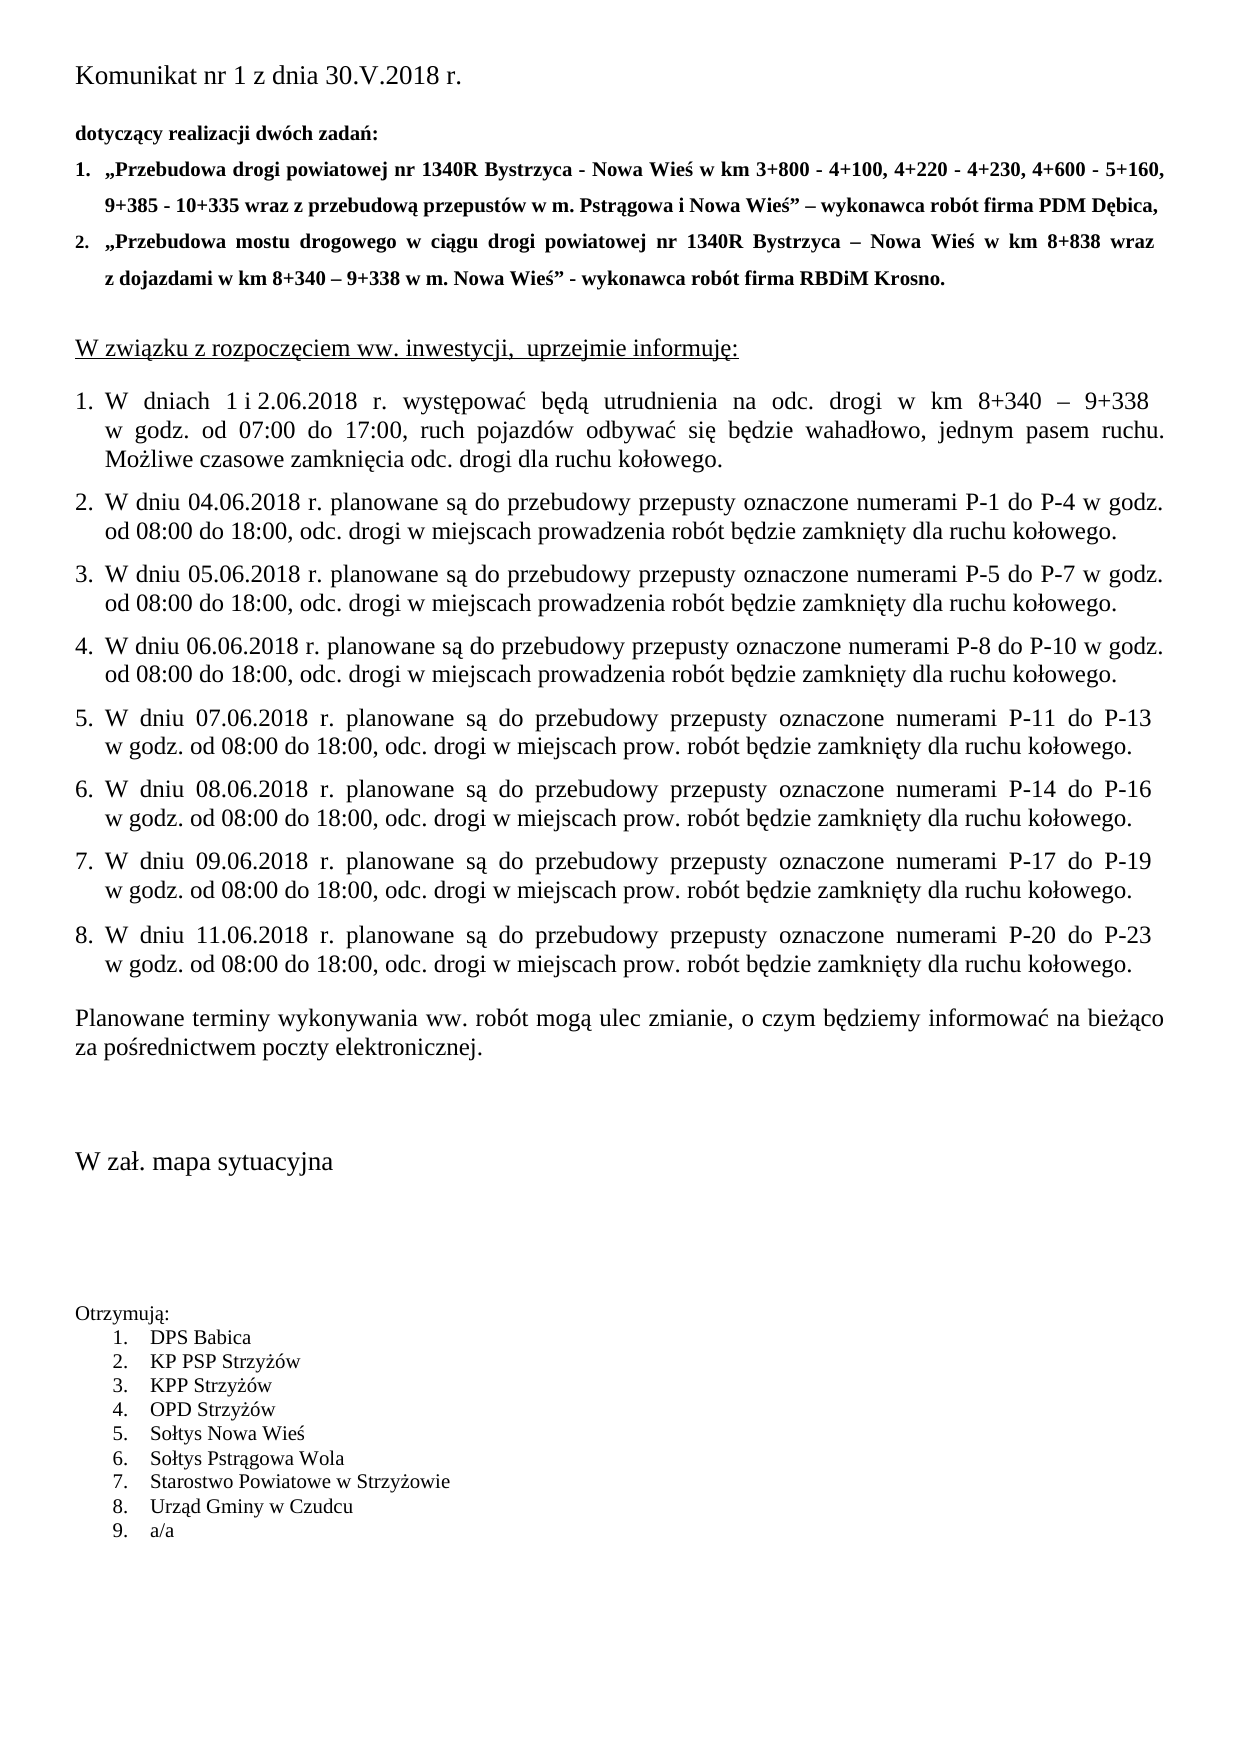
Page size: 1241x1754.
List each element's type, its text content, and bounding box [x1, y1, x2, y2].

list W dniu 09.06.2018 r. planowane są do przebudowy przepusty oznaczone numerami P-17 do P-19 w godz. od 08:00 do 18:00, odc. drogi w miejscach prow. robót będzie zamknięty dla ruchu kołowego. [75, 846, 1165, 904]
list Sołtys Nowa Wieś [112, 1421, 1165, 1445]
text Otrzymują: [75, 1301, 1165, 1325]
list W dniu 05.06.2018 r. planowane są do przebudowy przepusty oznaczone numerami P-5 do P-7 w godz. od 08:00 do 18:00, odc. drogi w miejscach prowadzenia robót będzie zamknięty dla ruchu kołowego. [75, 559, 1165, 616]
list Urząd Gminy w Czudcu [112, 1493, 1165, 1518]
list OPD Strzyżów [112, 1397, 1165, 1421]
list Starostwo Powiatowe w Strzyżowie [112, 1469, 1165, 1493]
list W dniu 08.06.2018 r. planowane są do przebudowy przepusty oznaczone numerami P-14 do P-16 w godz. od 08:00 do 18:00, odc. drogi w miejscach prow. robót będzie zamknięty dla ruchu kołowego. [75, 774, 1165, 832]
list W dniu 07.06.2018 r. planowane są do przebudowy przepusty oznaczone numerami P-11 do P-13 w godz. od 08:00 do 18:00, odc. drogi w miejscach prow. robót będzie zamknięty dla ruchu kołowego. [75, 703, 1165, 760]
list KPP Strzyżów [112, 1373, 1165, 1397]
text Komunikat nr 1 z dnia 30.V.2018 r. [75, 59, 1165, 90]
list „Przebudowa mostu drogowego w ciągu drogi powiatowej nr 1340R Bystrzyca – Nowa Wieś w km 8+838 wraz z dojazdami w km 8+340 – 9+338 w m. Nowa Wieś” - wykonawca robót firma RBDiM Krosno. [75, 229, 1165, 289]
text dotyczący realizacji dwóch zadań: [75, 121, 1165, 145]
list W dniu 04.06.2018 r. planowane są do przebudowy przepusty oznaczone numerami P-1 do P-4 w godz. od 08:00 do 18:00, odc. drogi w miejscach prowadzenia robót będzie zamknięty dla ruchu kołowego. [75, 487, 1165, 544]
text W zał. mapa sytuacyjna [75, 1145, 1165, 1176]
text Planowane terminy wykonywania ww. robót mogą ulec zmianie, o czym będziemy informować na bieżąco za pośrednictwem poczty elektronicznej. [75, 1003, 1165, 1060]
list Sołtys Pstrągowa Wola [112, 1445, 1165, 1469]
list „Przebudowa drogi powiatowej nr 1340R Bystrzyca - Nowa Wieś w km 3+800 - 4+100, 4+220 - 4+230, 4+600 - 5+160, 9+385 - 10+335 wraz z przebudową przepustów w m. Pstrągowa i Nowa Wieś” – wykonawca robót firma PDM Dębica, [75, 157, 1165, 217]
list W dniu 11.06.2018 r. planowane są do przebudowy przepusty oznaczone numerami P-20 do P-23 w godz. od 08:00 do 18:00, odc. drogi w miejscach prow. robót będzie zamknięty dla ruchu kołowego. [75, 920, 1165, 978]
list W dniu 06.06.2018 r. planowane są do przebudowy przepusty oznaczone numerami P-8 do P-10 w godz. od 08:00 do 18:00, odc. drogi w miejscach prowadzenia robót będzie zamknięty dla ruchu kołowego. [75, 631, 1165, 688]
list a/a [112, 1518, 1165, 1542]
list W dniach 1 i 2.06.2018 r. występować będą utrudnienia na odc. drogi w km 8+340 – 9+338 w godz. od 07:00 do 17:00, ruch pojazdów odbywać się będzie wahadłowo, jednym pasem ruchu. Możliwe czasowe zamknięcia odc. drogi dla ruchu kołowego. [75, 386, 1165, 473]
list KP PSP Strzyżów [112, 1349, 1165, 1373]
text W związku z rozpoczęciem ww. inwestycji, uprzejmie informuję: [75, 333, 1165, 361]
list DPS Babica [112, 1325, 1165, 1349]
